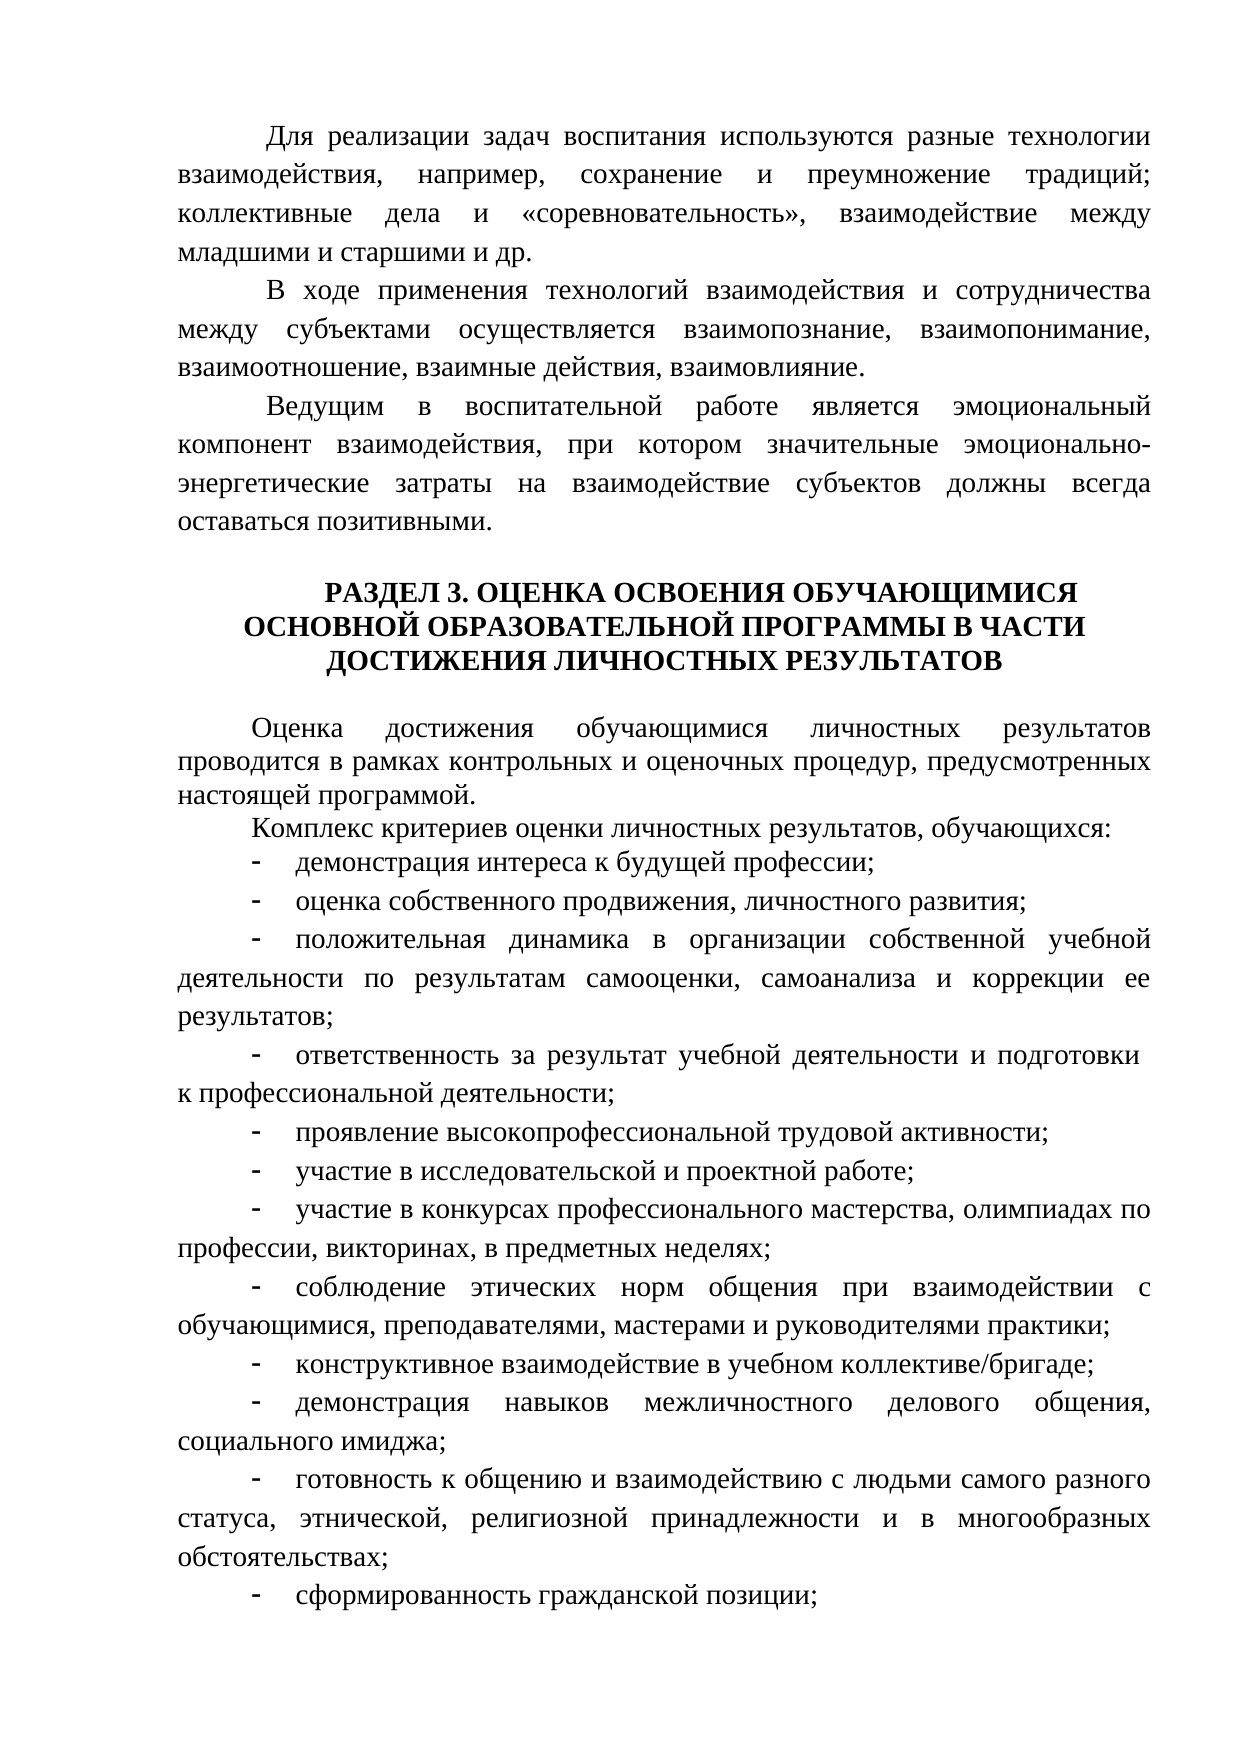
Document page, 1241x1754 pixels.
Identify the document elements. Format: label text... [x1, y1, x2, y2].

text Ведущим в воспитательной работе является эмоциональный компонент взаимодействия, при котором значительные эмоционально-энергетические затраты на взаимодействие субъектов должны всегда оставаться позитивными. [177, 388, 1152, 537]
text Комплекс критериев оценки личностных результатов, обучающихся: [177, 810, 1152, 844]
list сформированность гражданской позиции; [177, 1577, 1152, 1611]
text В ходе применения технологий взаимодействия и сотрудничества между субъектами осуществляется взаимопознание, взаимопонимание, взаимоотношение, взаимные действия, взаимовлияние. [177, 272, 1152, 383]
list готовность к общению и взаимодействию с людьми самого разного статуса, этнической, религиозной принадлежности и в многообразных обстоятельствах; [177, 1462, 1152, 1572]
list ответственность за результат учебной деятельности и подготовки к профессиональной деятельности; [177, 1037, 1152, 1109]
list проявление высокопрофессиональной трудовой активности; [177, 1114, 1152, 1148]
list оценка собственного продвижения, личностного развития; [177, 883, 1152, 916]
list демонстрация навыков межличностного делового общения, социального имиджа; [177, 1384, 1152, 1457]
list положительная динамика в организации собственной учебной деятельности по результатам самооценки, самоанализа и коррекции ее результатов; [177, 921, 1152, 1032]
list участие в исследовательской и проектной работе; [177, 1153, 1152, 1186]
list конструктивное взаимодействие в учебном коллективе/бригаде; [177, 1346, 1152, 1379]
list соблюдение этических норм общения при взаимодействии с обучающимися, преподавателями, мастерами и руководителями практики; [177, 1269, 1152, 1341]
list демонстрация интереса к будущей профессии; [177, 844, 1152, 878]
text Для реализации задач воспитания используются разные технологии взаимодействия, например, сохранение и преумножение традиций; коллективные дела и «соревновательность», взаимодействие между младшими и старшими и др. [177, 118, 1152, 267]
text РАЗДЕЛ 3. ОЦЕНКА ОСВОЕНИЯ ОБУЧАЮЩИМИСЯ ОСНОВНОЙ ОБРАЗОВАТЕЛЬНОЙ ПРОГРАММЫ В ЧАСТИ ДОСТИЖЕНИЯ ЛИЧНОСТНЫХ РЕЗУЛЬТАТОВ [177, 576, 1152, 676]
list участие в конкурсах профессионального мастерства, олимпиадах по профессии, викторинах, в предметных неделях; [177, 1191, 1152, 1264]
text Оценка достижения обучающимися личностных результатов проводится в рамках контрольных и оценочных процедур, предусмотренных настоящей программой. [177, 710, 1152, 810]
